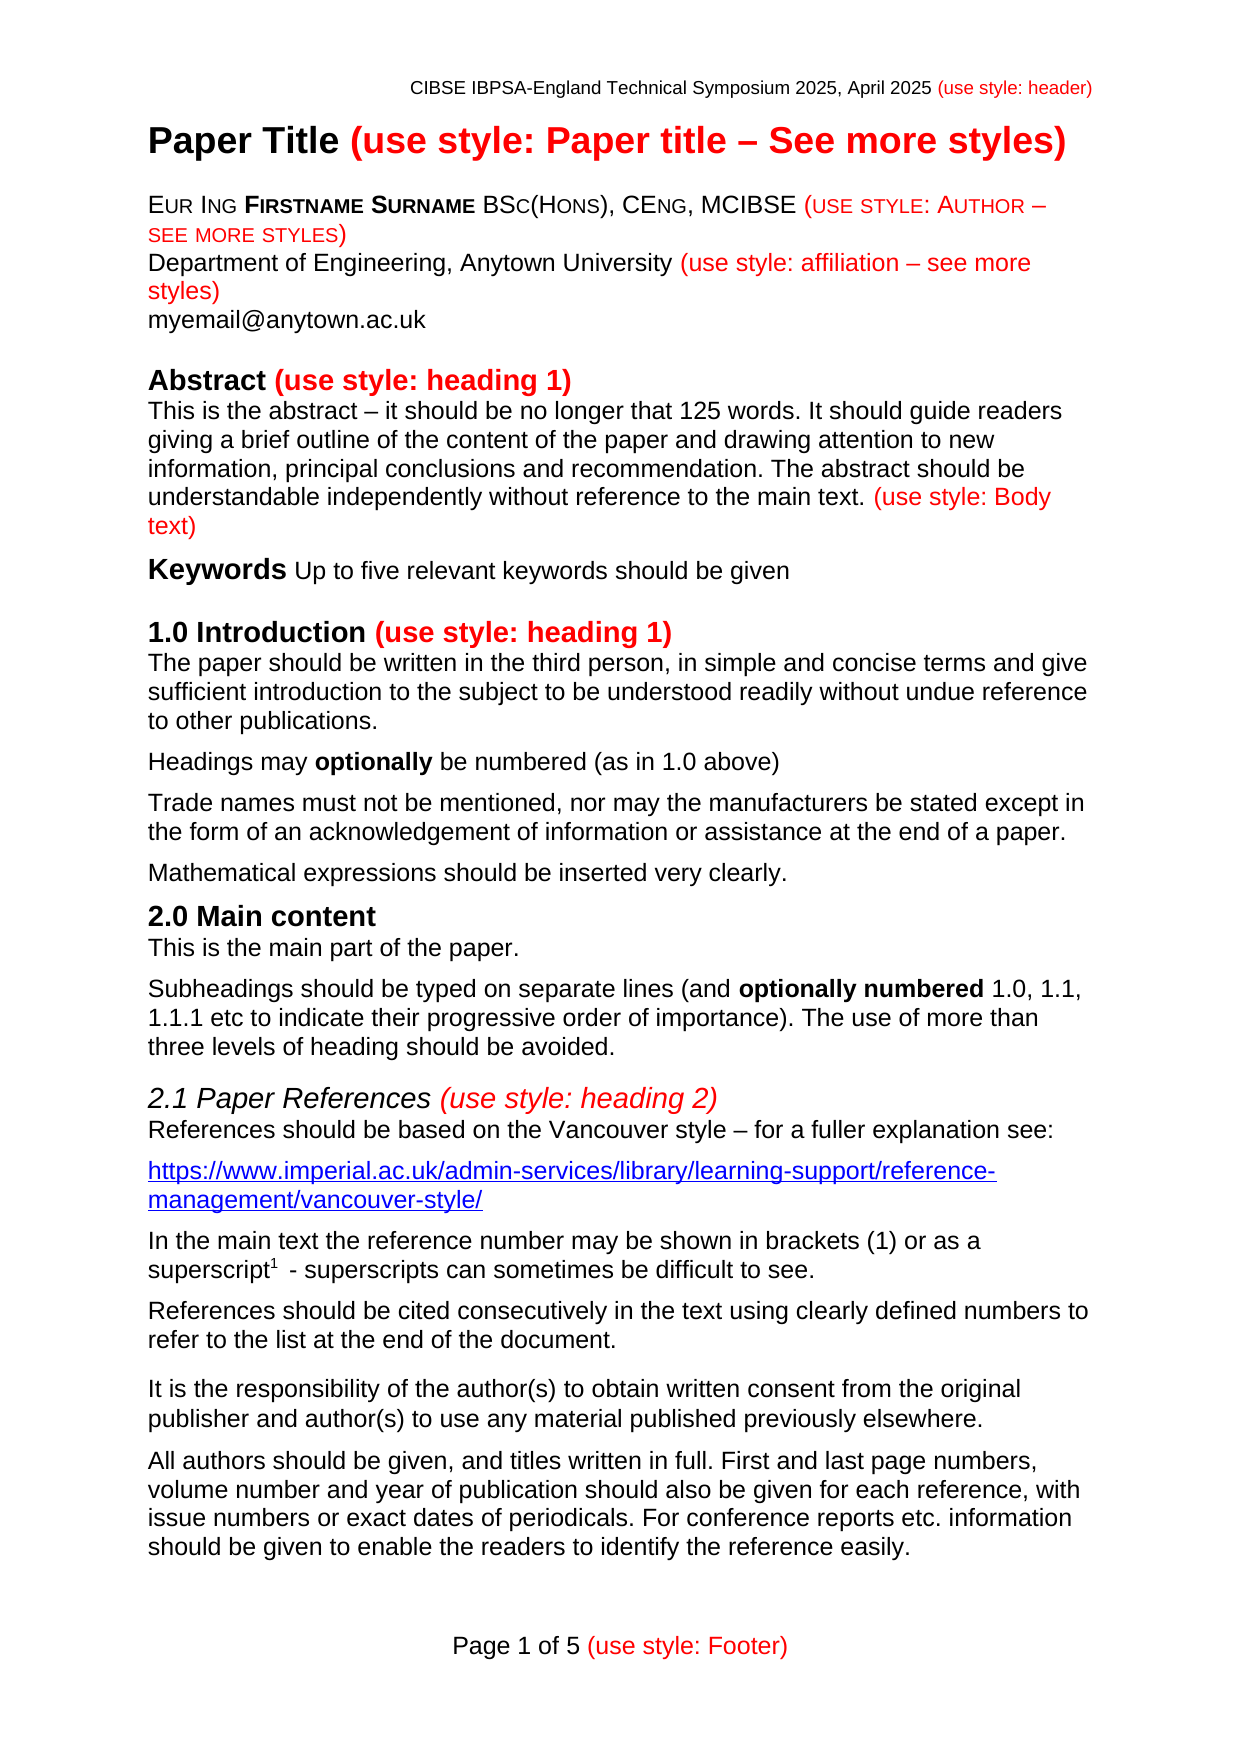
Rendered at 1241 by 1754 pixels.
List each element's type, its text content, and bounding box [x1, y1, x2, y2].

text This is the main part of the paper. [148, 933, 1092, 962]
text References should be based on the Vancouver style – for a fuller explanation see: [148, 1115, 1092, 1143]
subtitle Abstract (use style: heading 1) [148, 362, 1092, 396]
subtitle 2.0 Main content [148, 899, 1092, 933]
text Headings may optionally be numbered (as in 1.0 above) [148, 747, 1092, 776]
text myemail@anytown.ac.uk [148, 305, 1092, 334]
text References should be cited consecutively in the text using clearly defined numbers to refer to the list at the end of the document. [148, 1296, 1092, 1353]
text This is the abstract – it should be no longer that 125 words. It should guide readers giving a brief outline of the content of the paper and drawing attention to new information, principal conclusions and recommendation. The abstract should be understandable independently without reference to the main text. (use style: Body text) [148, 396, 1092, 540]
text Keywords Up to five relevant keywords should be given [148, 552, 1092, 586]
text https://www.imperial.ac.uk/admin-services/library/learning-support/reference-management/vancouver-style/ [148, 1156, 1092, 1213]
text Eur Ing Firstname Surname BSc(Hons), CEng, MCIBSE (use style: Author – see more styles) [148, 190, 1092, 247]
text In the main text the reference number may be shown in brackets (1) or as a superscript1 - superscripts can sometimes be difficult to see. [148, 1226, 1092, 1283]
subtitle 1.0 Introduction (use style: heading 1) [148, 614, 1092, 648]
text Department of Engineering, Anytown University (use style: affiliation – see more styles) [148, 247, 1092, 305]
text The paper should be written in the third person, in simple and concise terms and give sufficient introduction to the subject to be understood readily without undue reference to other publications. [148, 648, 1092, 734]
text Trade names must not be mentioned, nor may the manufacturers be stated except in the form of an acknowledgement of information or assistance at the end of a paper. [148, 788, 1092, 846]
title Paper Title (use style: Paper title – See more styles) [148, 118, 1092, 161]
text It is the responsibility of the author(s) to obtain written consent from the original publisher and author(s) to use any material published previously elsewhere. [148, 1374, 1044, 1432]
text Mathematical expressions should be inserted very clearly. [148, 858, 1092, 887]
text All authors should be given, and titles written in full. First and last page numbers, volume number and year of publication should also be given for each reference, with issue numbers or exact dates of periodicals. For conference reports etc. information should be given to enable the readers to identify the reference easily. [148, 1446, 1092, 1561]
subtitle 2.1 Paper References (use style: heading 2) [148, 1081, 1092, 1115]
text Subheadings should be typed on separate lines (and optionally numbered 1.0, 1.1, 1.1.1 etc to indicate their progressive order of importance). The use of more than three levels of heading should be avoided. [148, 974, 1092, 1060]
